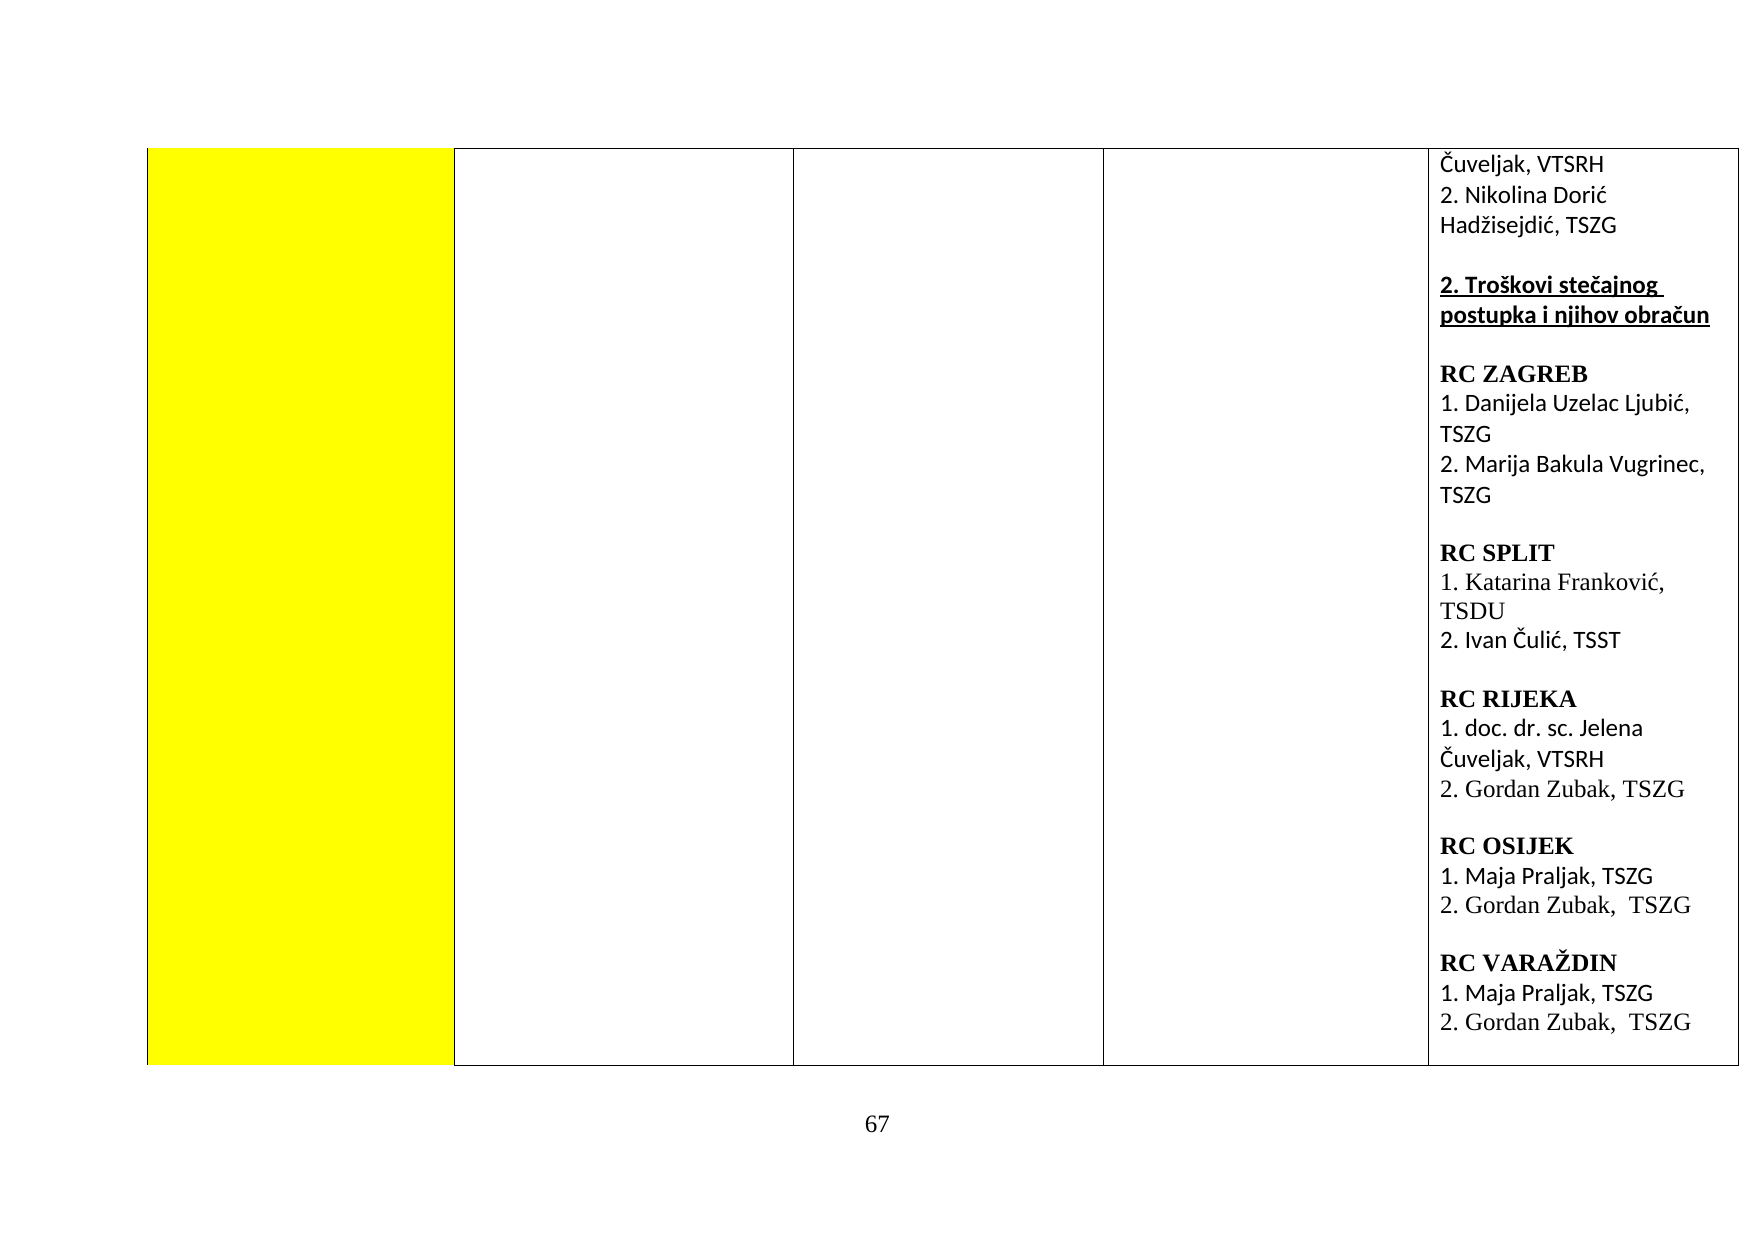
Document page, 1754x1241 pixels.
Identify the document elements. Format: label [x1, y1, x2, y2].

table_cell [1429, 149, 1738, 1065]
table_cell [794, 149, 1103, 1065]
table_cell [1104, 149, 1428, 1065]
table_cell [455, 149, 793, 1065]
